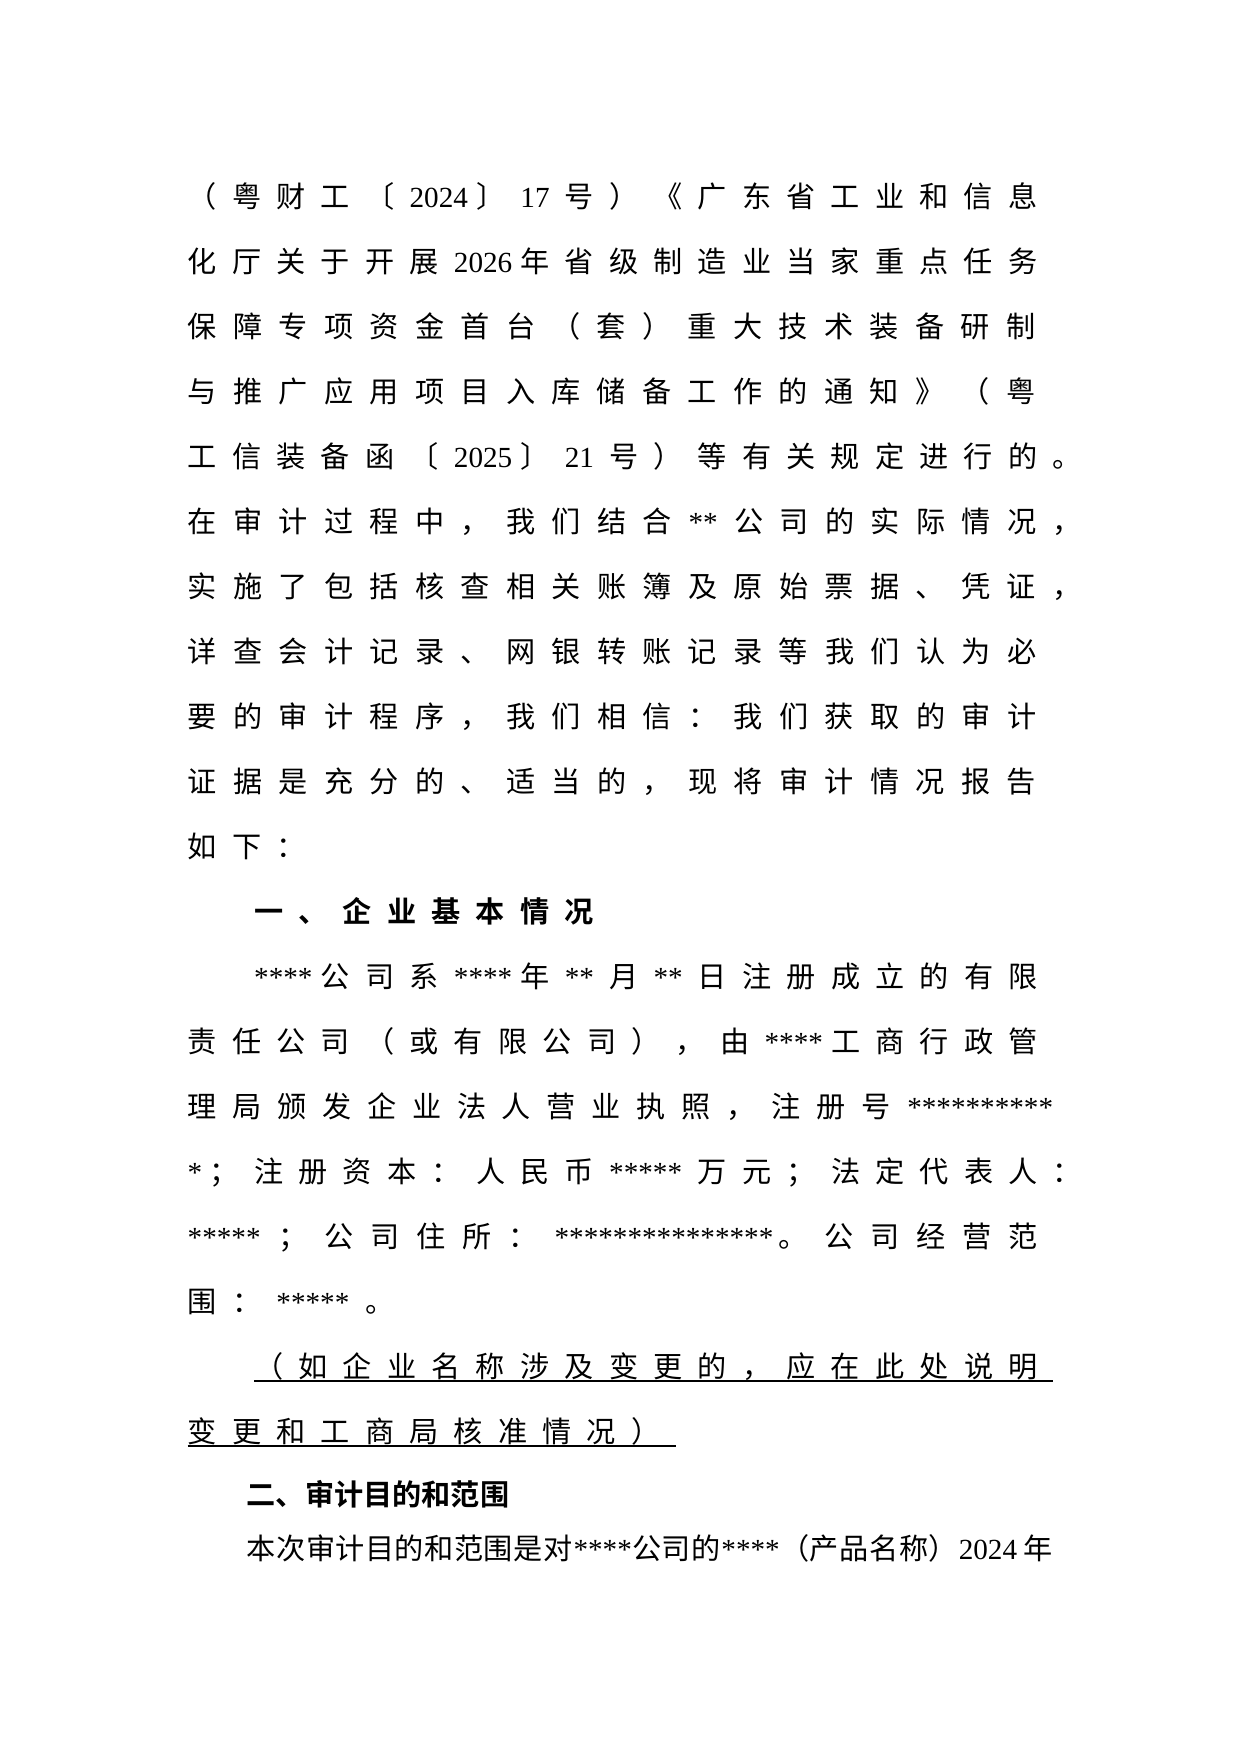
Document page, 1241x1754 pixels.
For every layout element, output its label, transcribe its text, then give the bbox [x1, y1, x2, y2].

text 二、审计目的和范围 [187, 1462, 1053, 1516]
text （如企业名称涉及变更的，应在此处说明变更和工商局核准情况） [187, 1332, 1053, 1462]
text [187, 162, 1053, 877]
text ****公司系****年**月**日注册成立的有限责任公司（或有限公司），由****工商行政管理局颁发企业法人营业执照，注册号***********；注册资本：人民币*****万元；法定代表人：*****；公司住所：***************。公司经营范围：*****。 [187, 942, 1053, 1332]
text 一、企业基本情况 [187, 877, 1053, 942]
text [187, 1516, 1053, 1570]
